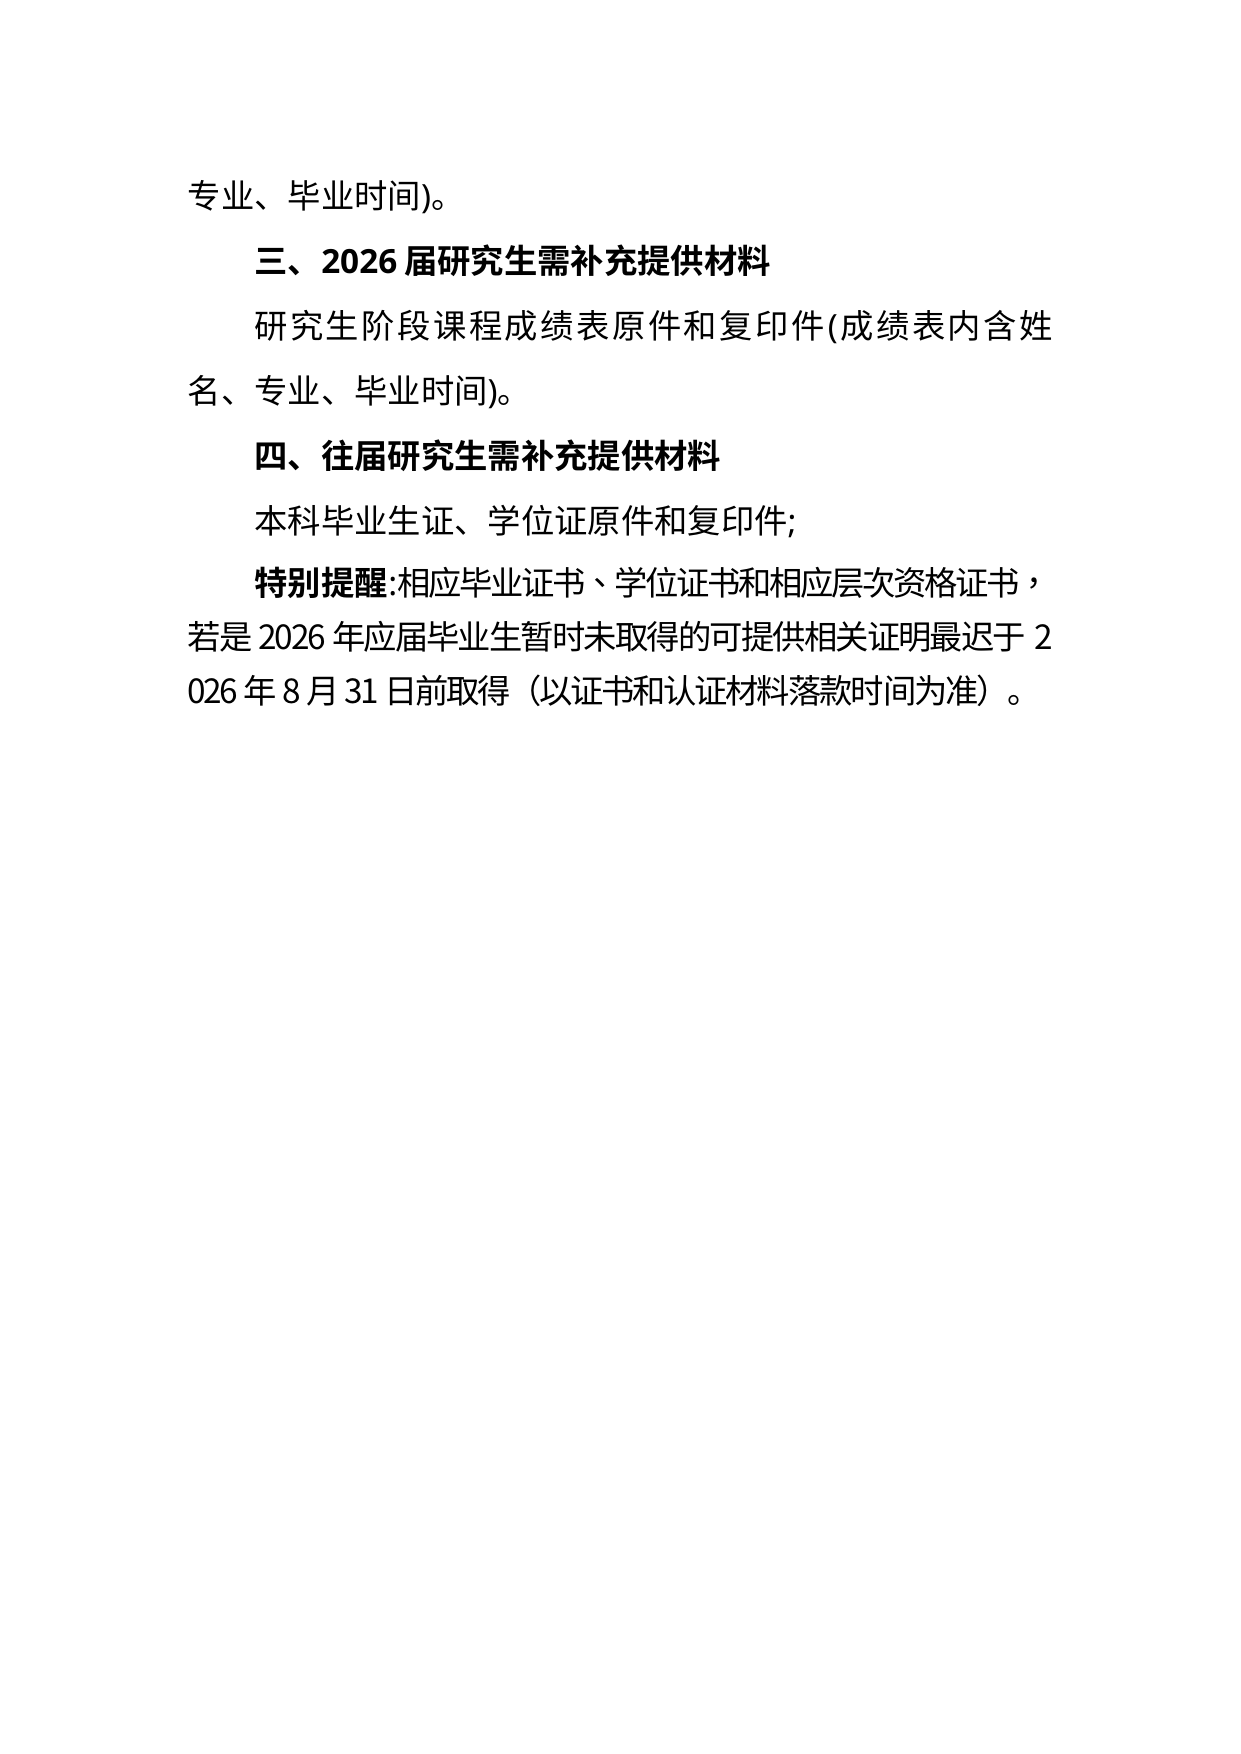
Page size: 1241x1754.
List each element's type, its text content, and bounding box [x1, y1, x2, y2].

text 四、往届研究生需补充提供材料 [187, 422, 1053, 487]
text 本科毕业生证、学位证原件和复印件; [187, 487, 1053, 552]
text 特别提醒:相应毕业证书、学位证书和相应层次资格证书，若是 2026 年应届毕业生暂时未取得的可提供相关证明最迟于 2026 年 8 月 31 日前取得（以证书和认证材料落款时间为准）。 [187, 552, 1053, 714]
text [187, 162, 1053, 227]
text 三、2026届研究生需补充提供材料 [187, 227, 1053, 292]
text 研究生阶段课程成绩表原件和复印件(成绩表内含姓名、专业、毕业时间)。 [187, 292, 1053, 422]
